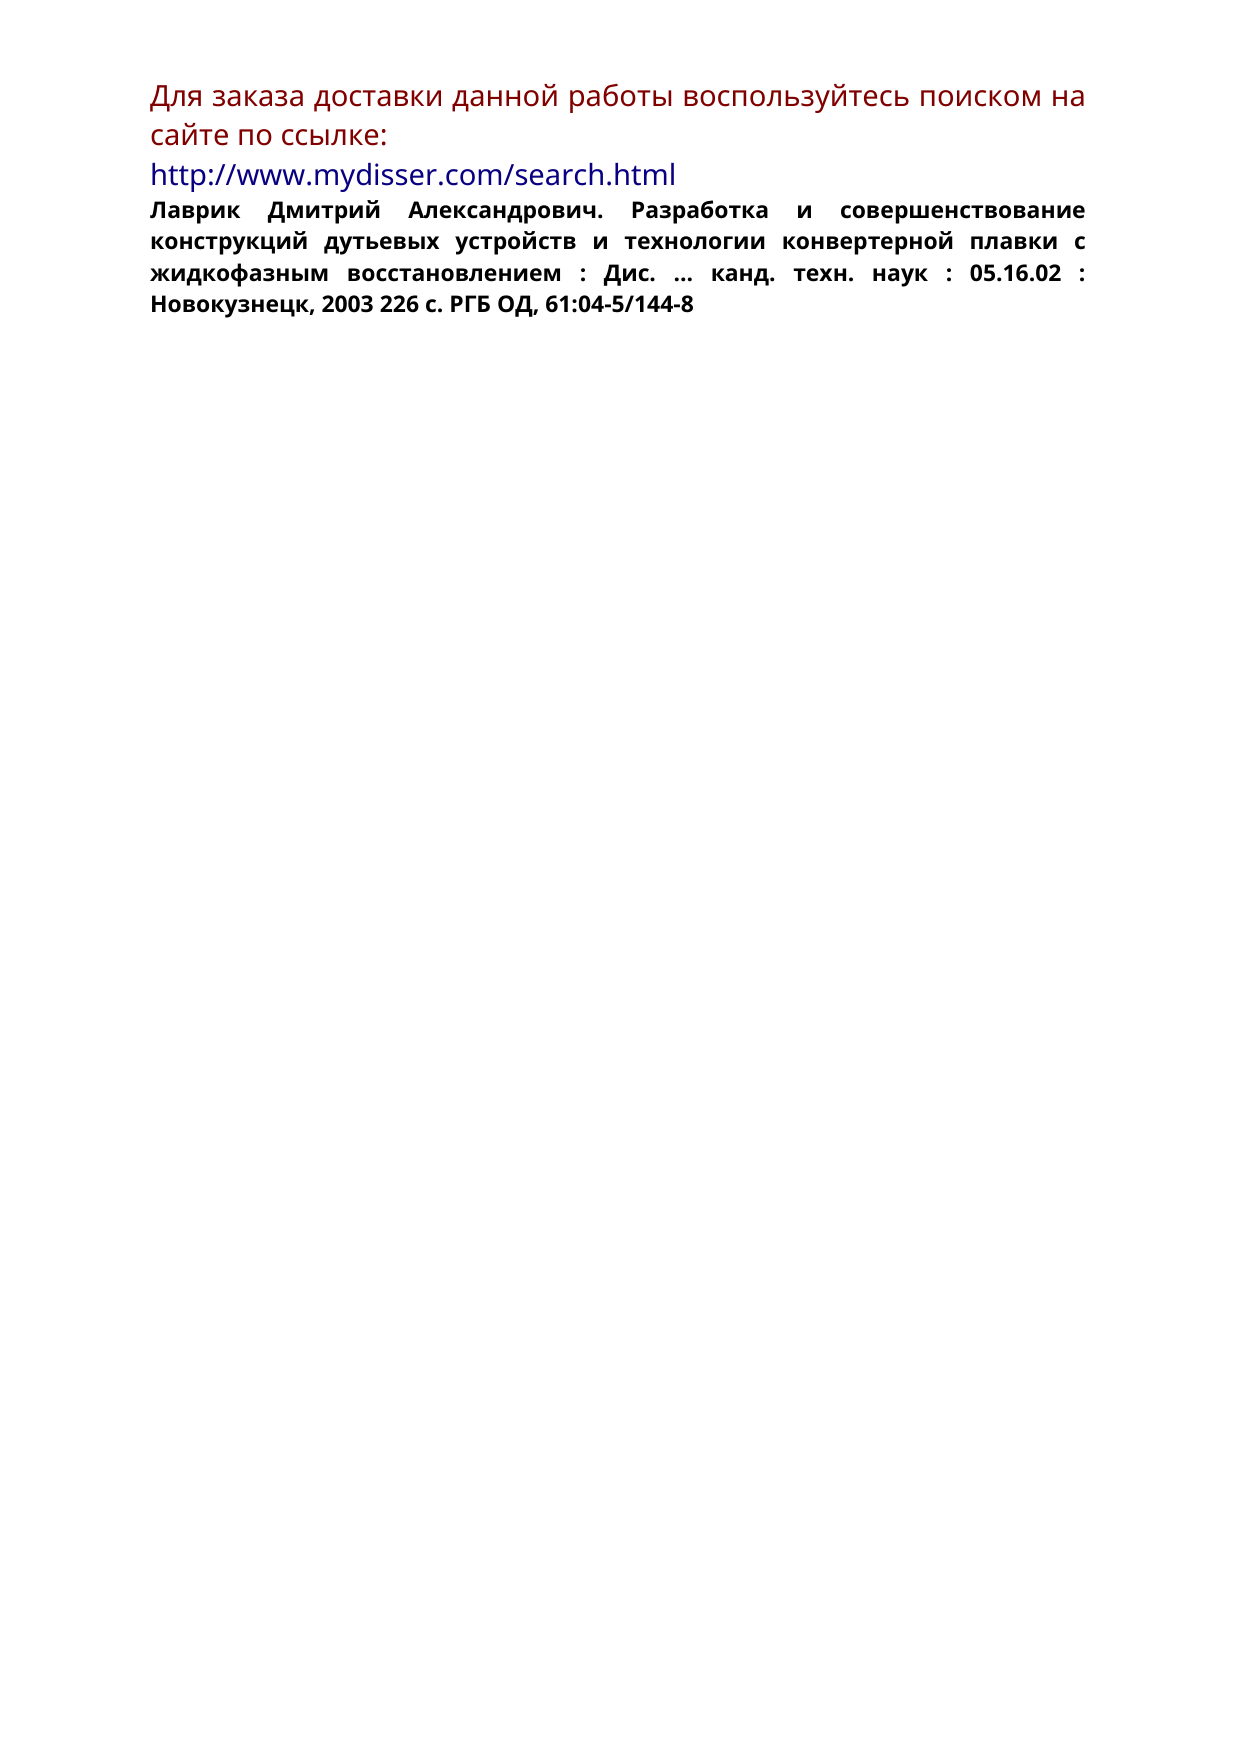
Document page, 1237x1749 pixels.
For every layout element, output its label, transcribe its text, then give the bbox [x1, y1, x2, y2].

text Лаврик Дмитрий Александрович. Разработка и совершенствование конструкций дутьевых устройств и технологии конвертерной плавки с жидкофазным восстановлением : Дис. ... канд. техн. наук : 05.16.02 : Новокузнецк, 2003 226 c. РГБ ОД, 61:04-5/144-8 [150, 194, 1086, 319]
